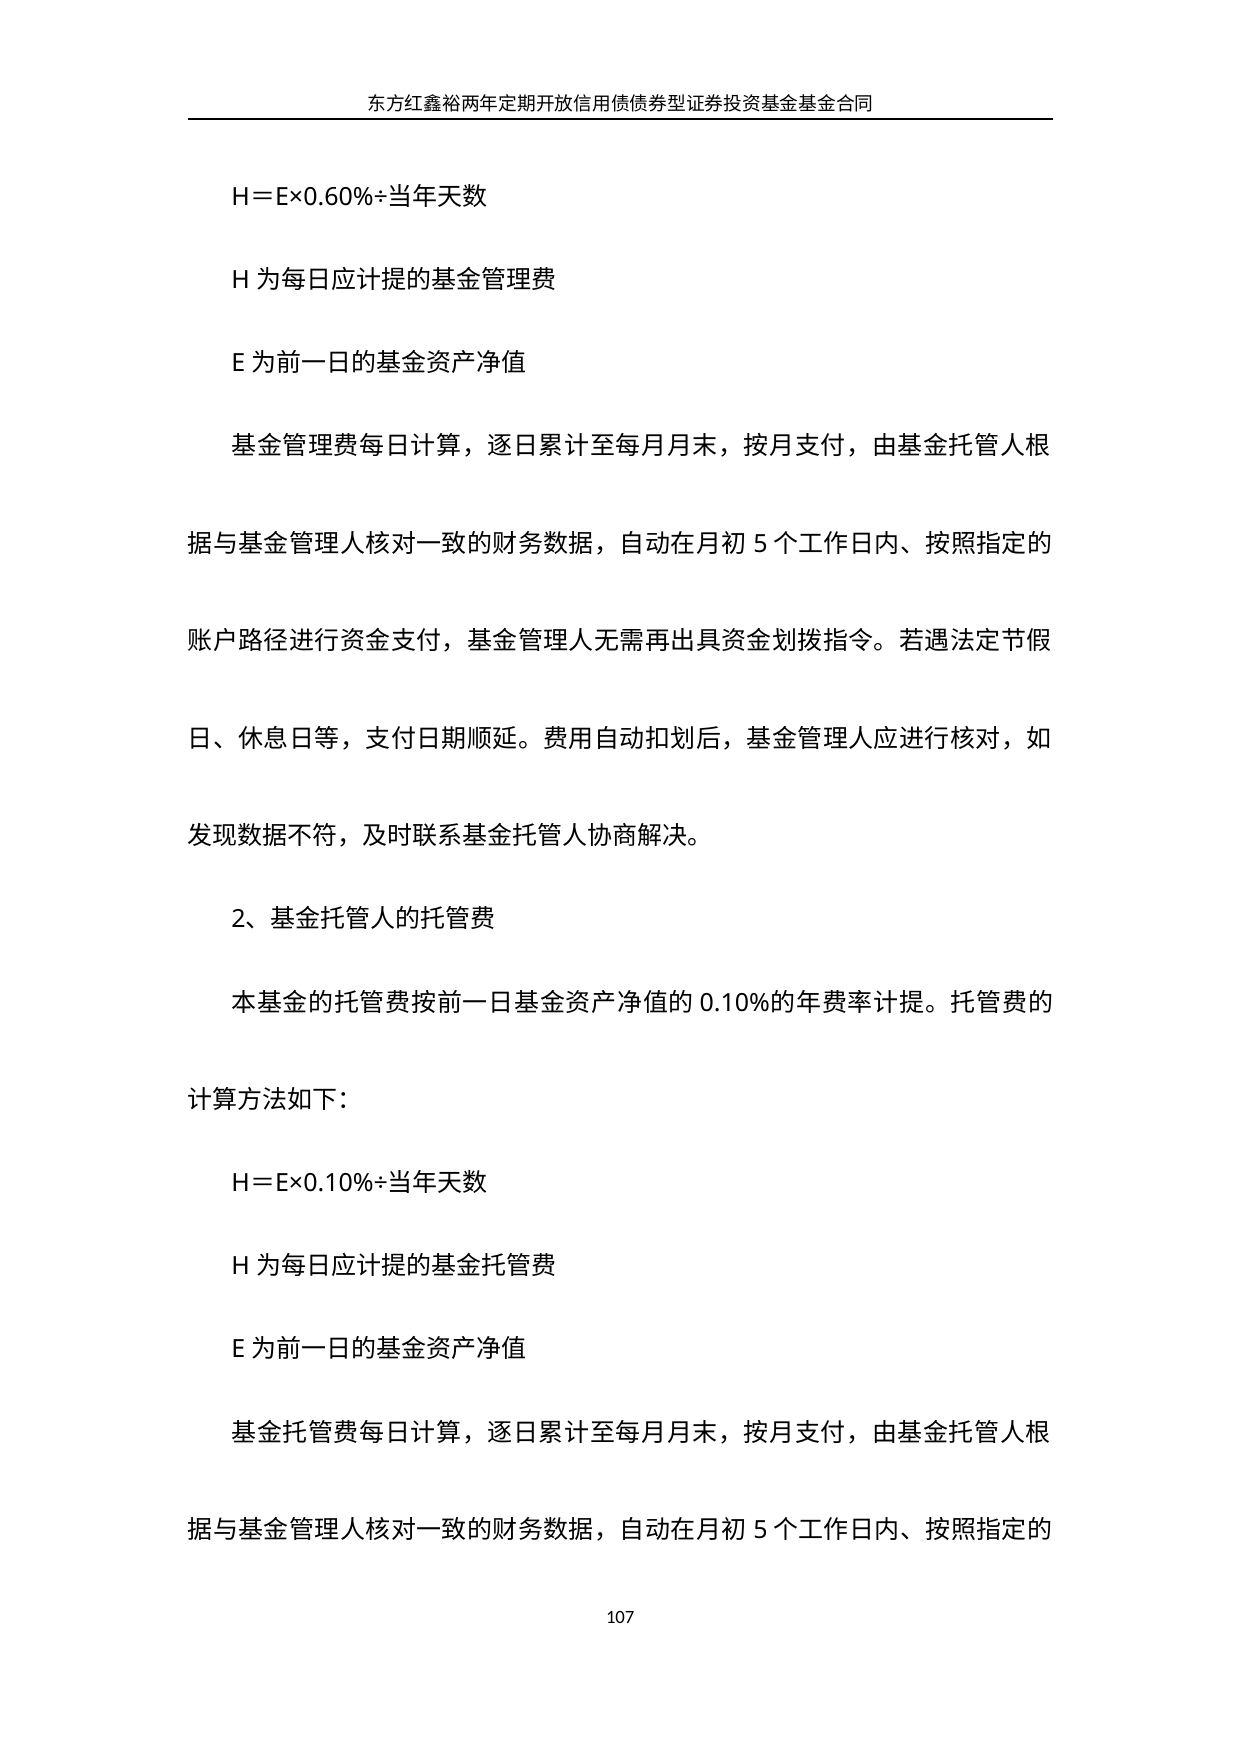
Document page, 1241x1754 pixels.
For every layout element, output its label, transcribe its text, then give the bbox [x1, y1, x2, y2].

text H＝E×0.60%÷当年天数 [187, 162, 1053, 227]
text H＝E×0.10%÷当年天数 [187, 1148, 1053, 1213]
text 本基金的托管费按前一日基金资产净值的0.10%的年费率计提。托管费的计算方法如下： [187, 968, 1053, 1130]
text 基金管理费每日计算，逐日累计至每月月末，按月支付，由基金托管人根据与基金管理人核对一致的财务数据，自动在月初5个工作日内、按照指定的账户路径进行资金支付，基金管理人无需再出具资金划拨指令。若遇法定节假日、休息日等，支付日期顺延。费用自动扣划后，基金管理人应进行核对，如发现数据不符，及时联系基金托管人协商解决。 [187, 411, 1053, 866]
text E 为前一日的基金资产净值 [187, 328, 1053, 393]
text 2、基金托管人的托管费 [187, 884, 1053, 949]
text E 为前一日的基金资产净值 [187, 1314, 1053, 1379]
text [187, 1398, 1053, 1560]
text H 为每日应计提的基金管理费 [187, 245, 1053, 310]
text H 为每日应计提的基金托管费 [187, 1231, 1053, 1296]
